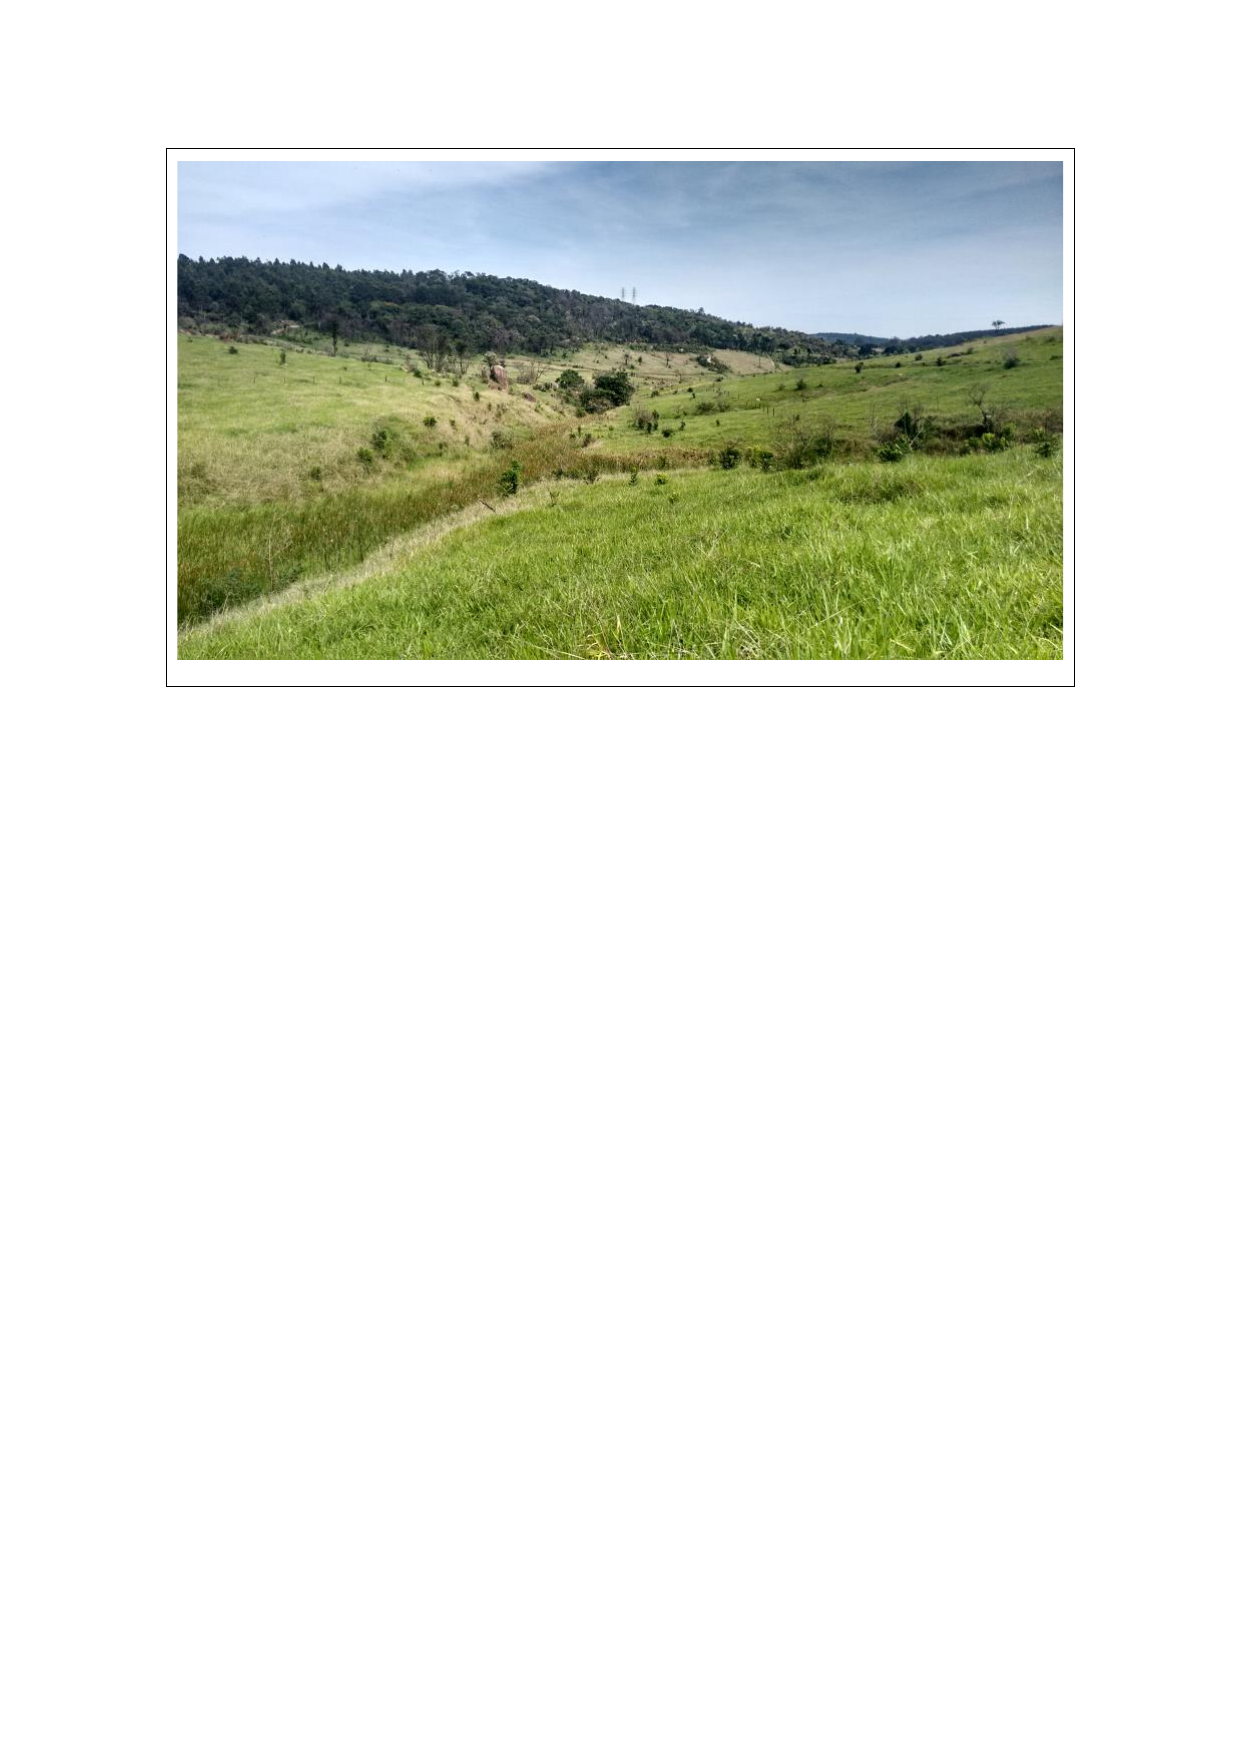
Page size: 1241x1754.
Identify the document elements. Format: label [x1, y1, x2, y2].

table_cell [167, 149, 1074, 686]
picture [177, 161, 1064, 660]
